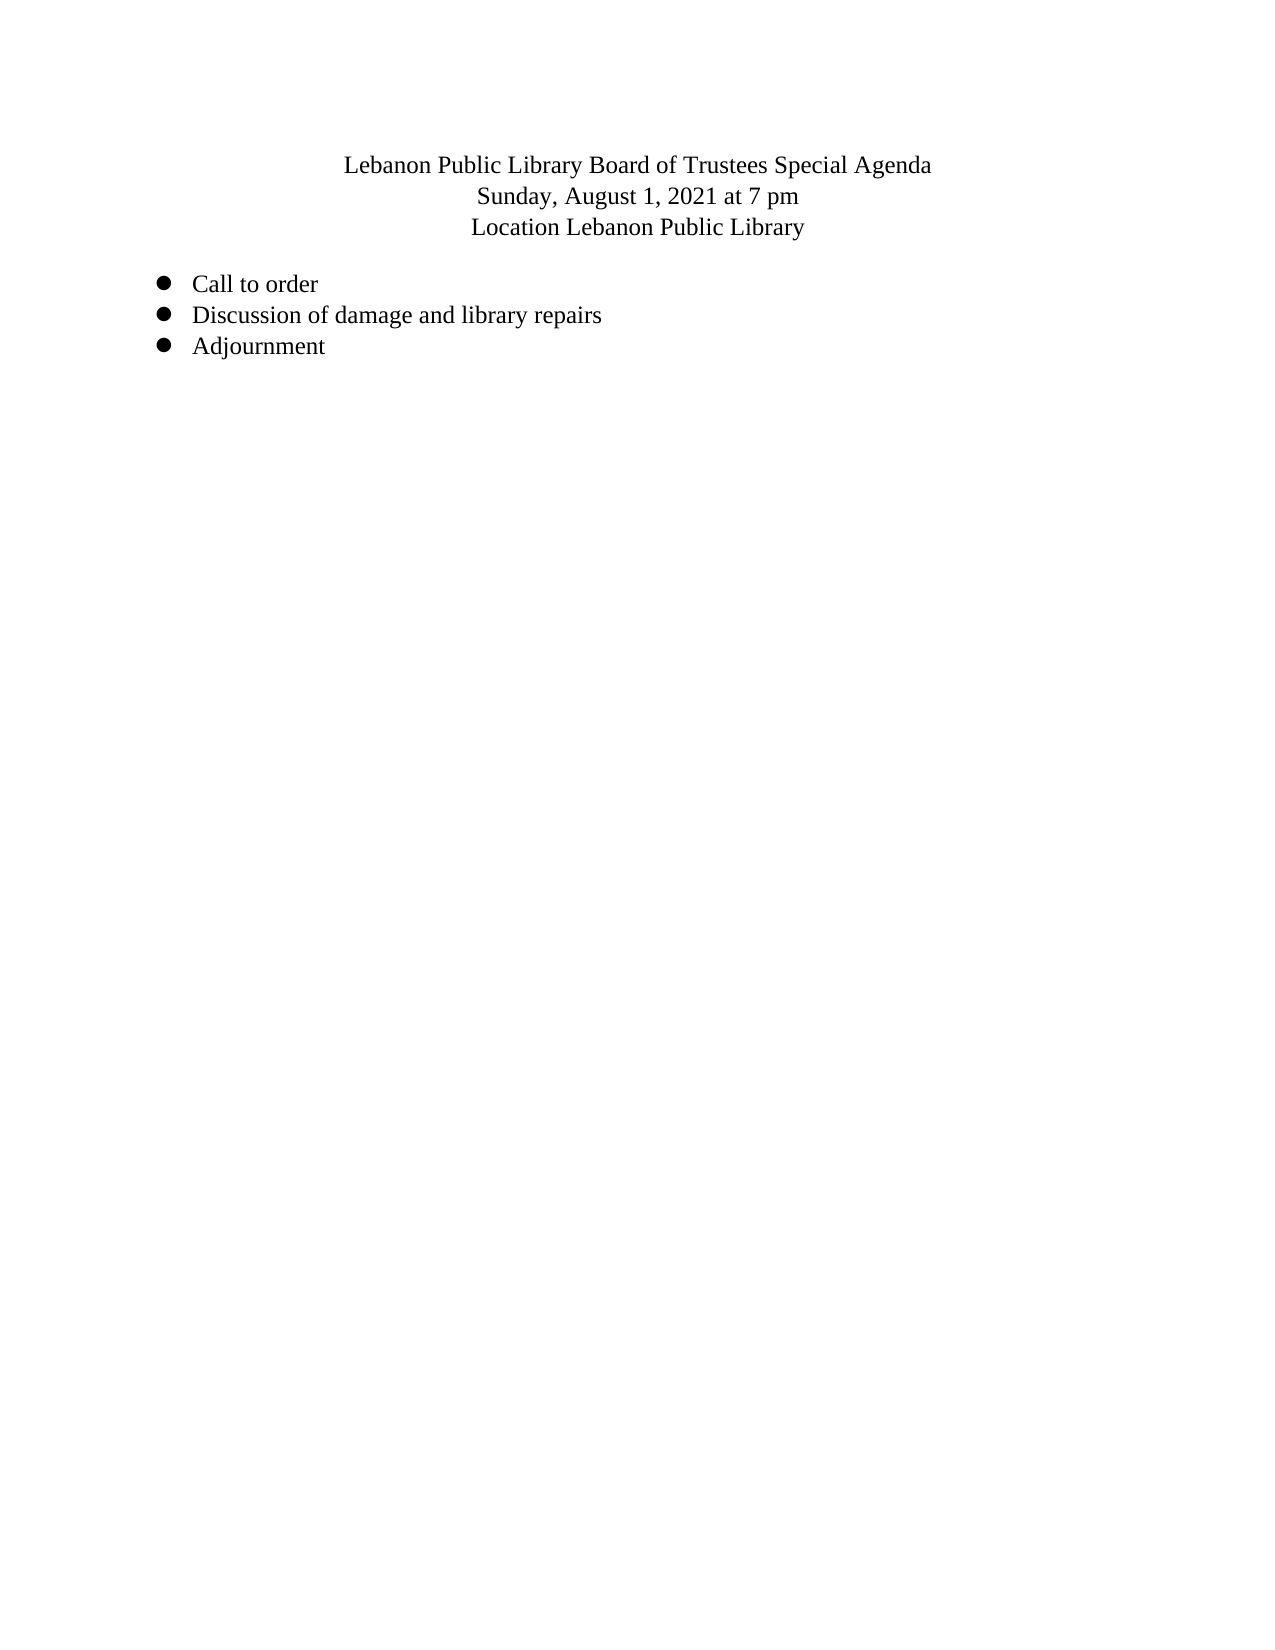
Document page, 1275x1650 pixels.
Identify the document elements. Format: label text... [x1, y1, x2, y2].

list Call to order [154, 269, 1105, 298]
text Location Lebanon Public Library [171, 212, 1105, 241]
text Lebanon Public Library Board of Trustees Special Agenda [171, 150, 1105, 179]
list Adjournment [154, 331, 1105, 359]
list Discussion of damage and library repairs [154, 300, 1105, 329]
text Sunday, August 1, 2021 at 7 pm [171, 181, 1105, 210]
